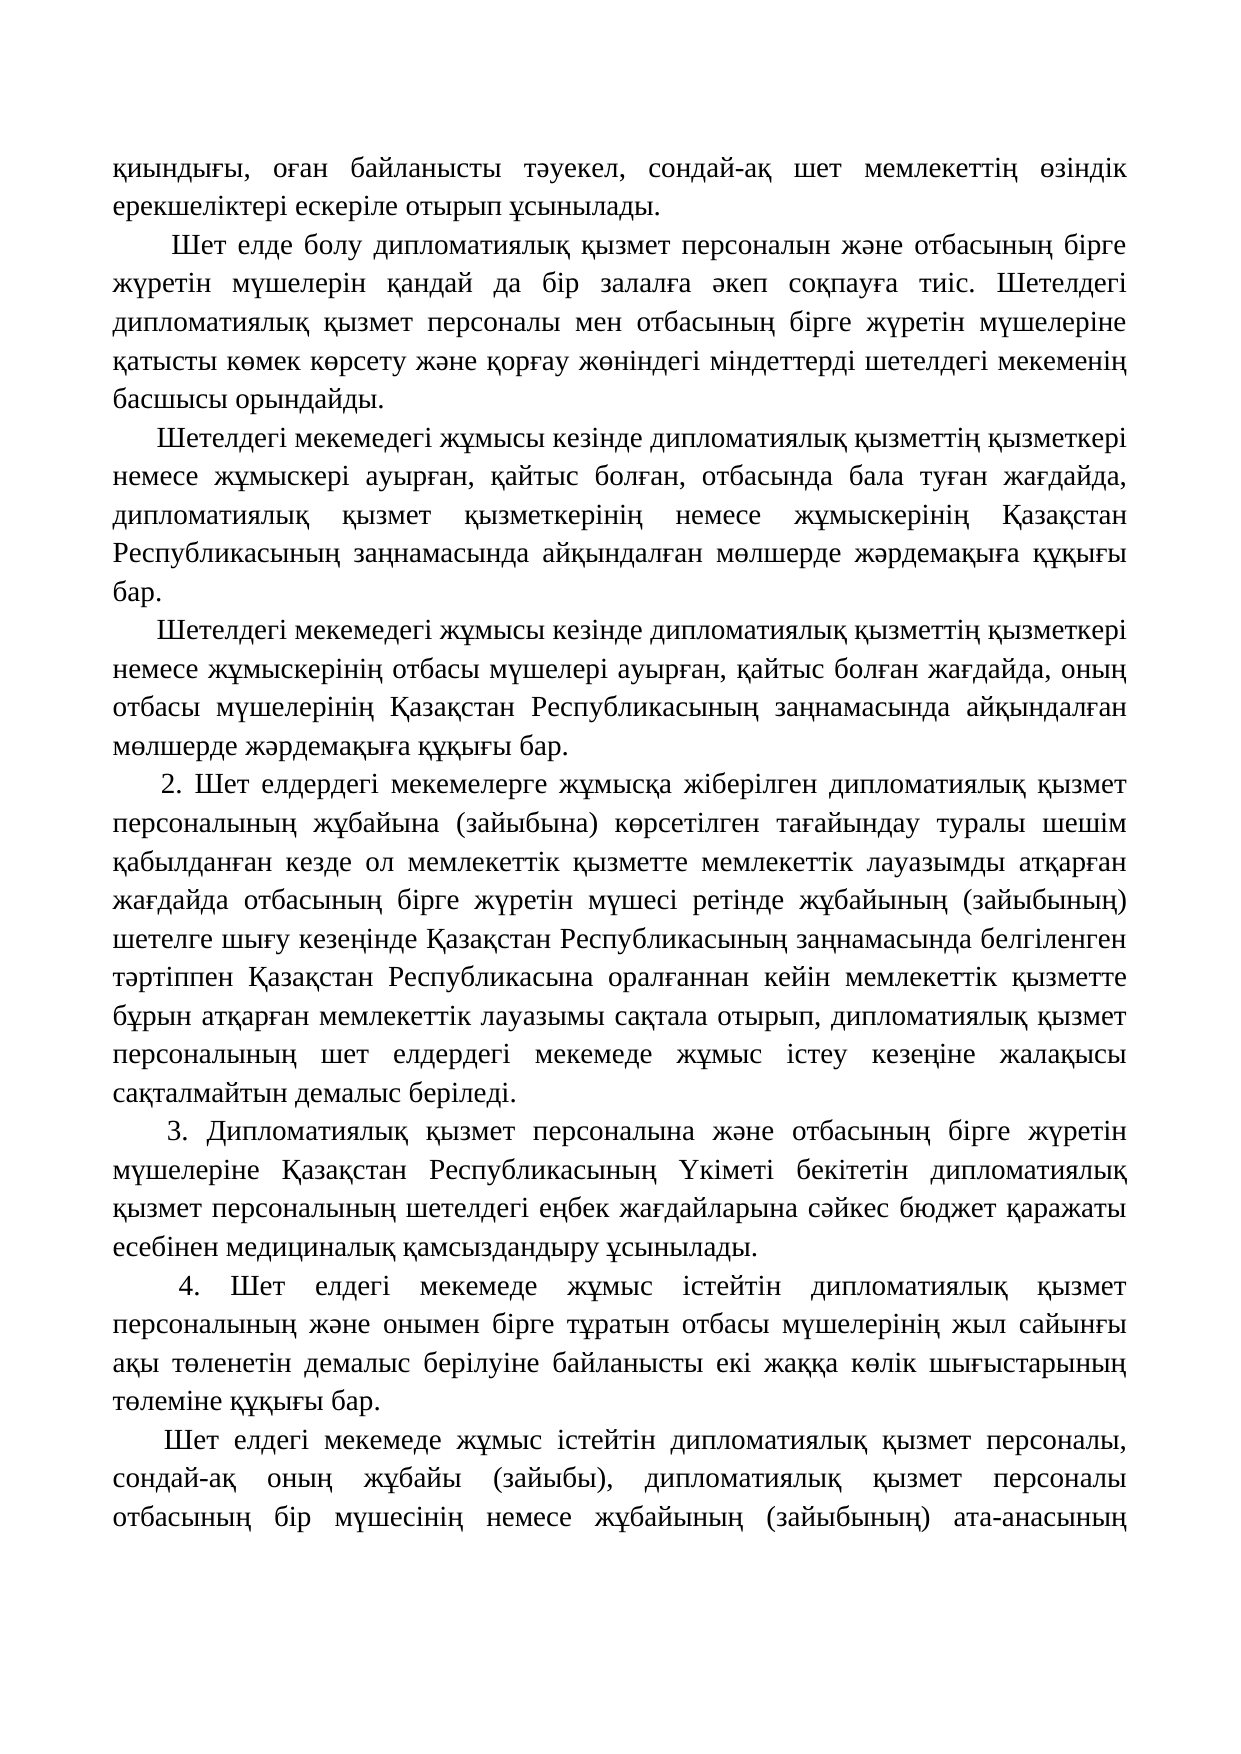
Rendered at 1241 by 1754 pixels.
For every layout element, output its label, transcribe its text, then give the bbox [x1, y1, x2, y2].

text 2. Шет елдердегі мекемелерге жұмысқа жіберілген дипломатиялық қызмет персоналының жұбайына (зайыбына) көрсетілген тағайындау туралы шешім қабылданған кезде ол мемлекеттік қызметте мемлекеттік лауазымды атқарған жағдайда отбасының бірге жүретін мүшесі ретінде жұбайының (зайыбының) шетелге шығу кезеңінде Қазақстан Республикасының заңнамасында белгіленген тәртіппен Қазақстан Республикасына оралғаннан кейін мемлекеттік қызметте бұрын атқарған мемлекеттік лауазымы сақтала отырып, дипломатиялық қызмет персоналының шет елдердегі мекемеде жұмыс істеу кезеңіне жалақысы сақталмайтын демалыс беріледі. [112, 767, 1128, 1108]
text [112, 150, 1128, 222]
text Шетелдегi мекемедегі жұмысы кезiнде дипломатиялық қызметтiң қызметкерi немесе жұмыскерi ауырған, қайтыс болған, отбасында бала туған жағдайда, дипломатиялық қызмет қызметкерiнiң немесе жұмыскерiнiң Қазақстан Республикасының заңнамасында айқындалған мөлшерде жәрдемақыға құқығы бар. [112, 420, 1128, 607]
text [112, 1422, 1128, 1532]
text 4. Шет елдегі мекемеде жұмыс істейтін дипломатиялық қызмет персоналының және онымен бірге тұратын отбасы мүшелерінің жыл сайынғы ақы төленетін демалыс берілуіне байланысты екі жаққа көлік шығыстарының төлеміне құқығы бар. [112, 1268, 1128, 1417]
text Шетелдегi мекемедегі жұмысы кезiнде дипломатиялық қызметтiң қызметкерi немесе жұмыскерiнің отбасы мүшелері ауырған, қайтыс болған жағдайда, оның отбасы мүшелерінің Қазақстан Республикасының заңнамасында айқындалған мөлшерде жәрдемақыға құқығы бар. [112, 612, 1128, 762]
text 3. Дипломатиялық қызмет персоналына және отбасының бірге жүретін мүшелеріне Қазақстан Республикасының Үкіметі бекітетін дипломатиялық қызмет персоналының шетелдегі еңбек жағдайларына сәйкес бюджет қаражаты есебінен медициналық қамсыздандыру ұсынылады. [112, 1113, 1128, 1263]
text Шет елде болу дипломатиялық қызмет персоналын және отбасының бірге жүретін мүшелерiн қандай да бір залалға әкеп соқпауға тиiс. Шетелдегi дипломатиялық қызмет персоналы мен отбасының бірге жүретін мүшелерiне қатысты көмек көрсету және қорғау жөніндегі мiндеттердi шетелдегi мекеменiң басшысы орындайды. [112, 227, 1128, 415]
